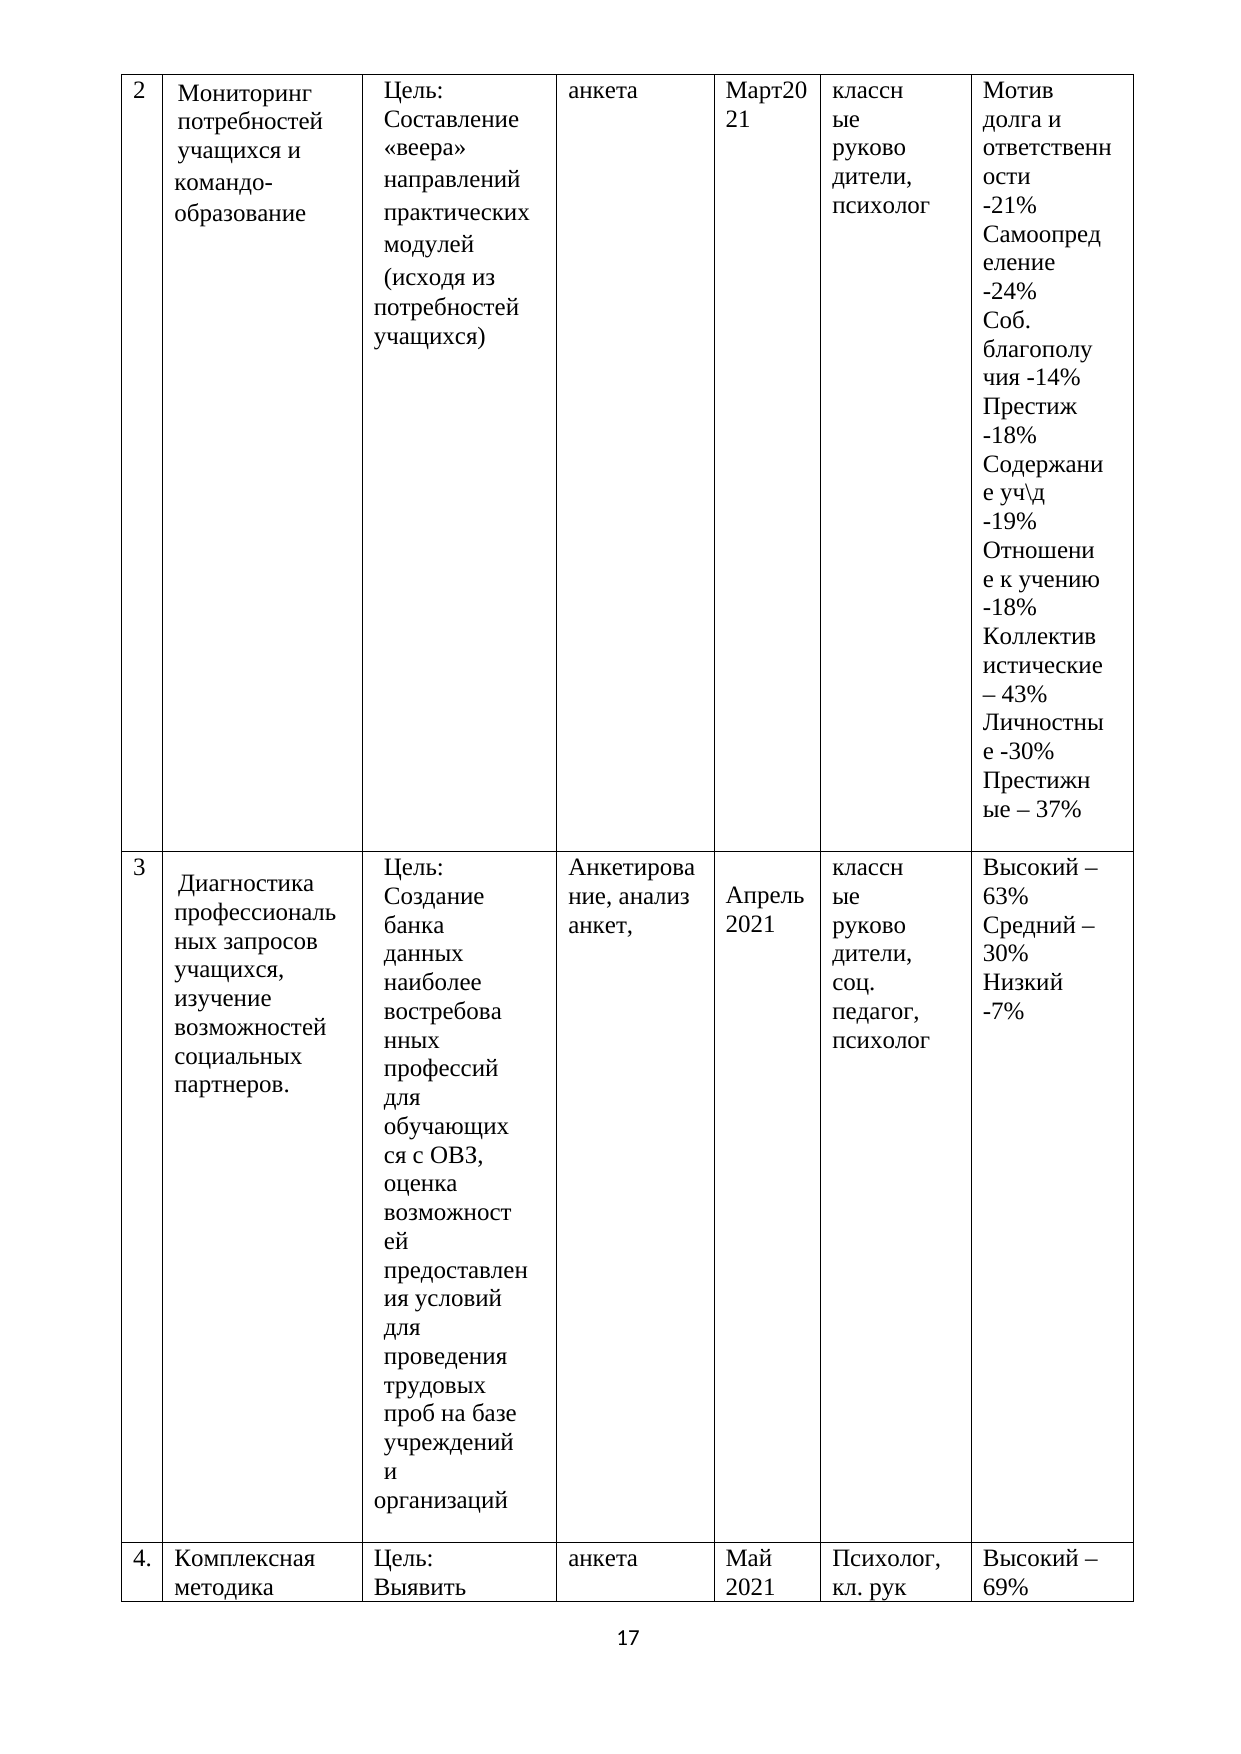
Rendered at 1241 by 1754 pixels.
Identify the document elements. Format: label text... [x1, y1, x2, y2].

table_cell Март2021 [715, 75, 820, 851]
table_cell Цель: Составление «веера» направлений практических модулей (исходя из потребностей учащихся) [363, 75, 556, 851]
table_cell 3 [122, 852, 162, 1542]
table_cell анкета [557, 75, 714, 851]
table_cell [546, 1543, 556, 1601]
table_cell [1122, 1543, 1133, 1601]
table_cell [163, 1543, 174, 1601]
table_cell Мониторинг потребностей учащихся и командо- образование [163, 75, 362, 851]
table_cell классн ые руково дители, психолог [821, 75, 971, 851]
table_cell Анкетирование, анализ анкет, [557, 852, 714, 1542]
table_cell 4. [122, 1543, 162, 1601]
table_cell Цель: Создание банка данных наиболее востребованных профессий для обучающихся с ОВЗ, оценка возможностей предоставления условий для проведения трудовых проб на базе учреждений и организаций [363, 852, 556, 1542]
table_cell Май 2021 [715, 1543, 820, 1601]
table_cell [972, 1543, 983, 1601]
table_cell 2 [122, 75, 162, 851]
table_cell Диагностика профессиональных запросов учащихся, изучение возможностей социальных партнеров. [163, 852, 362, 1542]
table_cell анкета [557, 1543, 714, 1601]
table_cell Апрель 2021 [715, 852, 820, 1542]
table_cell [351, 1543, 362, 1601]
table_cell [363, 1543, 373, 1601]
table_cell Мотив долга и ответственности -21% Самоопред еление -24% Соб. благополу чия -14% Престиж -18% Содержани е уч\д -19% Отношени е к учению -18% Коллектив истические – 43% Личностны е -30% Престижн ые – 37% [972, 75, 1133, 851]
table_cell классн ые руково дители, соц. педагог, психолог [821, 852, 971, 1542]
table_cell Высокий – 63% Средний – 30% Низкий -7% [972, 852, 1133, 1542]
